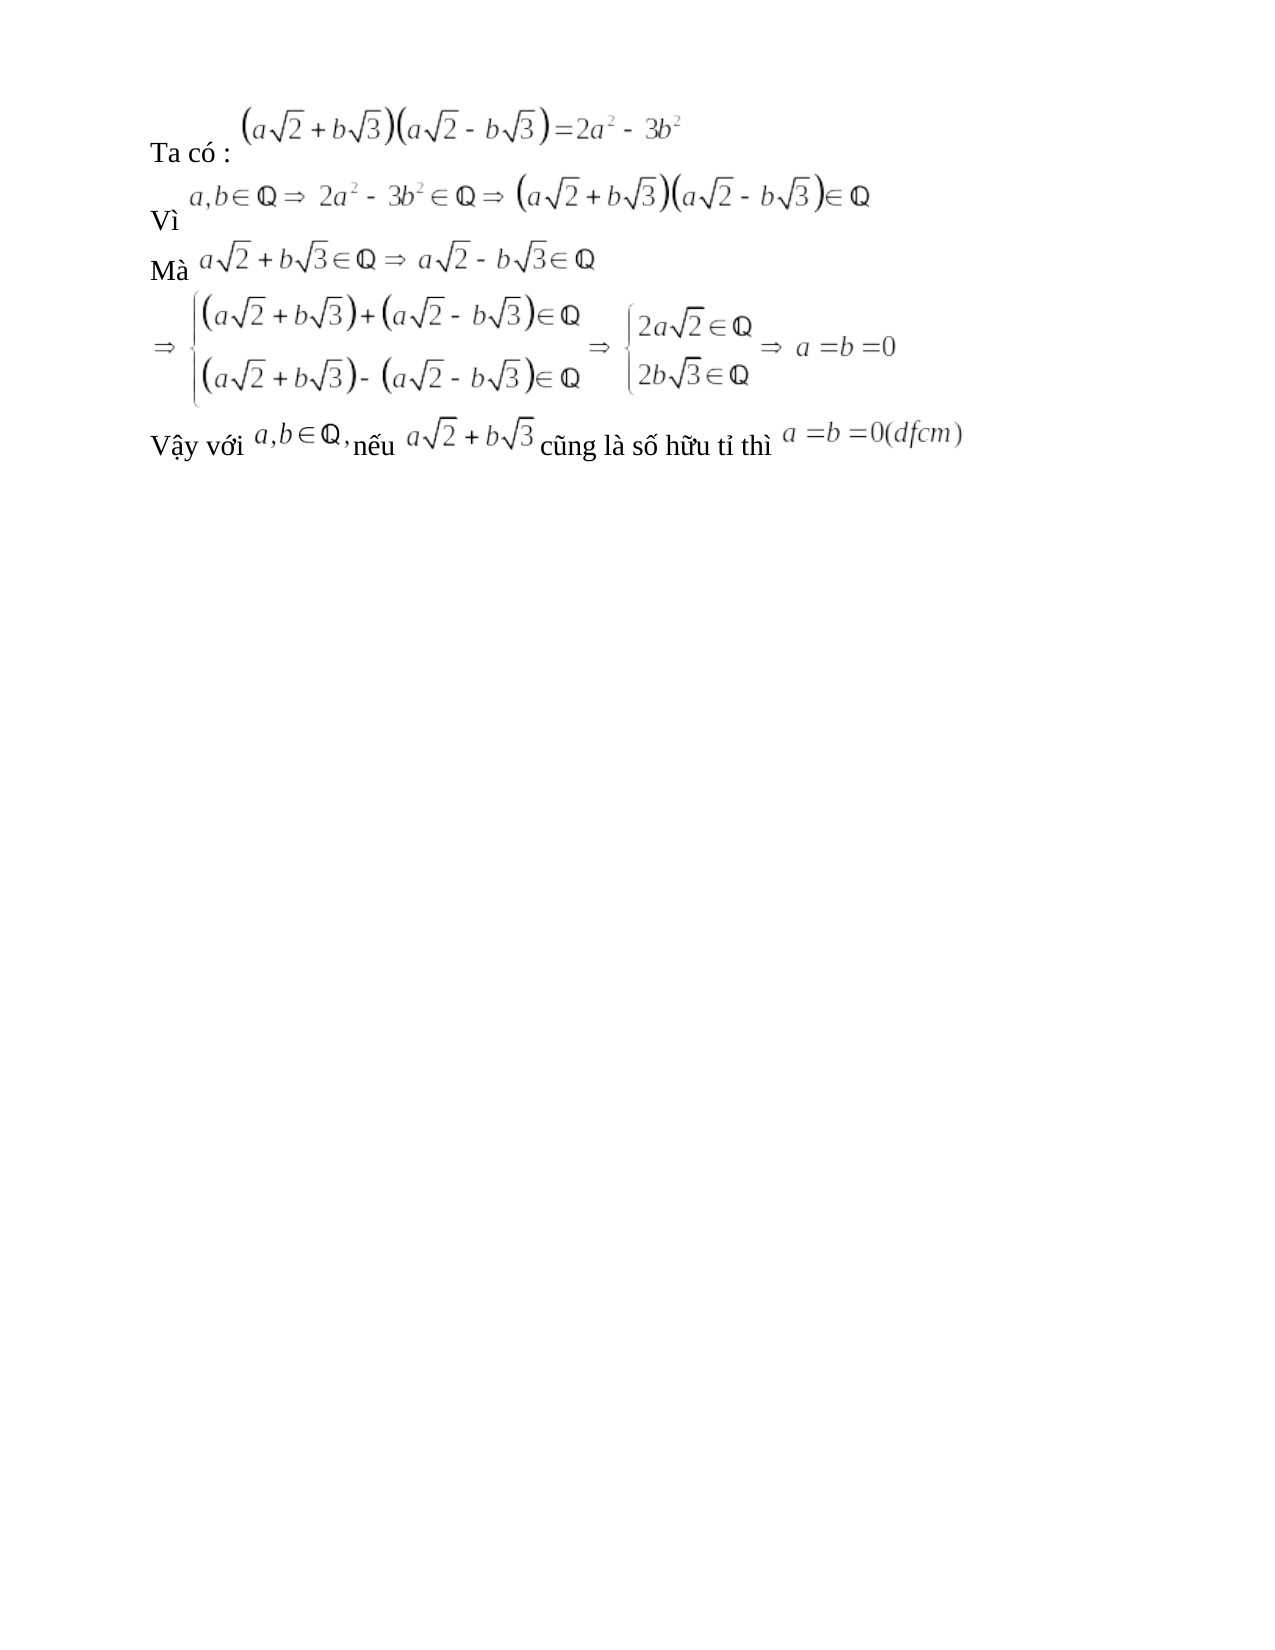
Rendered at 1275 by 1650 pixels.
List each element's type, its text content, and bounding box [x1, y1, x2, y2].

list Vì [150, 169, 1167, 236]
list Ta có : [150, 102, 1167, 169]
list Vậy với nếu cũng là số hữu tỉ thì [150, 413, 1167, 461]
list Mà [150, 236, 1167, 286]
